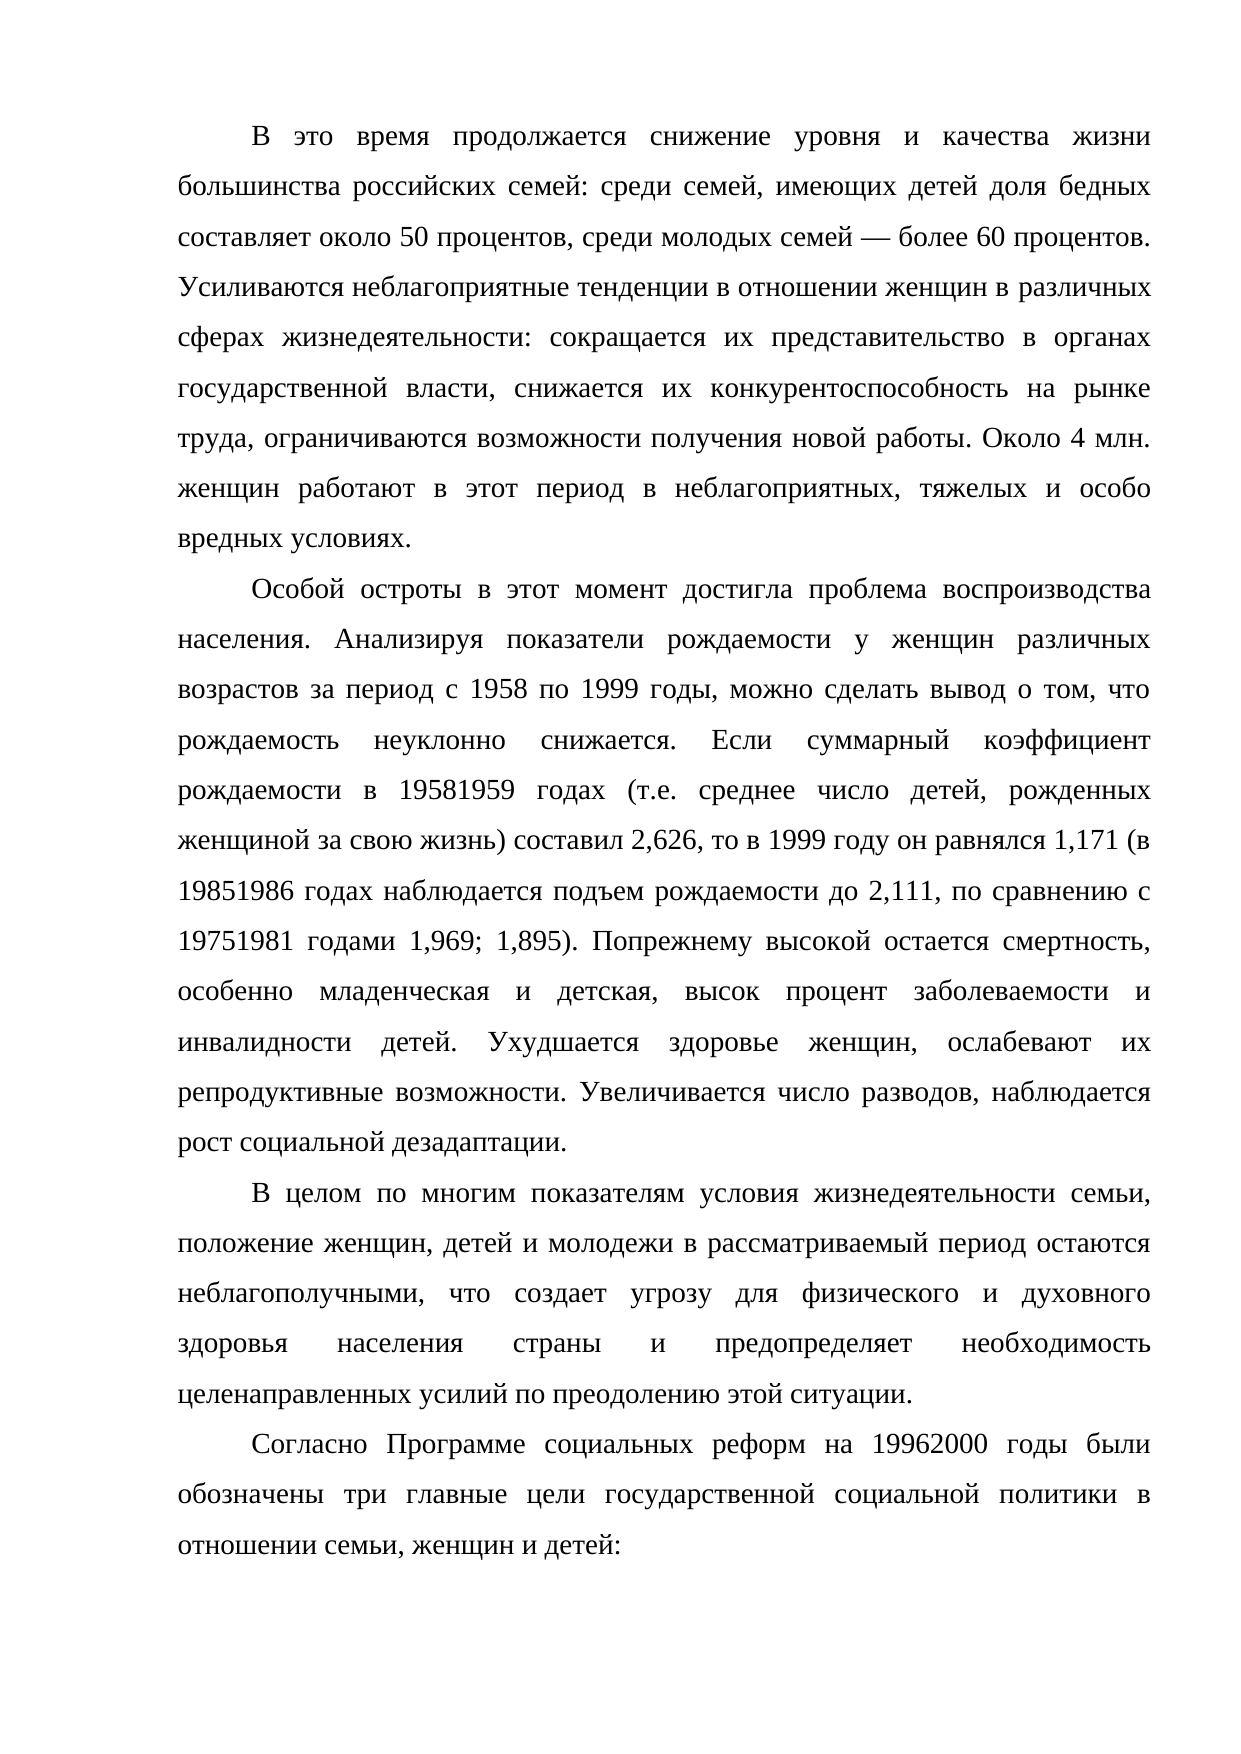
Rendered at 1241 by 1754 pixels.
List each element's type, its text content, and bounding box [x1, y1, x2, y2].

text В целом по многим показателям условия жизнедеятельности семьи, положение женщин, детей и молодежи в рассматриваемый период остаются неблагополучными, что создает угрозу для физического и духовного здоровья населения страны и предопределяет необходимость целенаправленных усилий по преодолению этой ситуации. [177, 1175, 1152, 1409]
text Согласно Программе социальных реформ на 19962000 годы были обозначены три главные цели государственной социальной политики в отношении семьи, женщин и детей: [177, 1426, 1152, 1560]
text Особой остроты в этот момент достигла проблема воспроизводства населения. Анализируя показатели рождаемости у женщин различных возрастов за период с 1958 по 1999 годы, можно сделать вывод о том, что рождаемость неуклонно снижается. Если суммарный коэффициент рождаемости в 19581959 годах (т.е. среднее число детей, рожденных женщиной за свою жизнь) составил 2,626, то в 1999 году он равнялся 1,171 (в 19851986 годах наблюдается подъем рождаемости до 2,111, по сравнению с 19751981 годами 1,969; 1,895). Попрежнему высокой остается смертность, особенно младенческая и детская, высок процент заболеваемости и инвалидности детей. Ухудшается здоровье женщин, ослабевают их репродуктивные возможности. Увеличивается число разводов, наблюдается рост социальной дезадаптации. [177, 571, 1152, 1158]
text В это время продолжается снижение уровня и качества жизни большинства российских семей: среди семей, имеющих детей доля бедных составляет около 50 процентов, среди молодых семей — более 60 процентов. Усиливаются неблагоприятные тенденции в отношении женщин в различных сферах жизнедеятельности: сокращается их представительство в органах государственной власти, снижается их конкурентоспособность на рынке труда, ограничиваются возможности получения новой работы. Около 4 млн. женщин работают в этот период в неблагоприятных, тяжелых и особо вредных условиях. [177, 118, 1152, 554]
